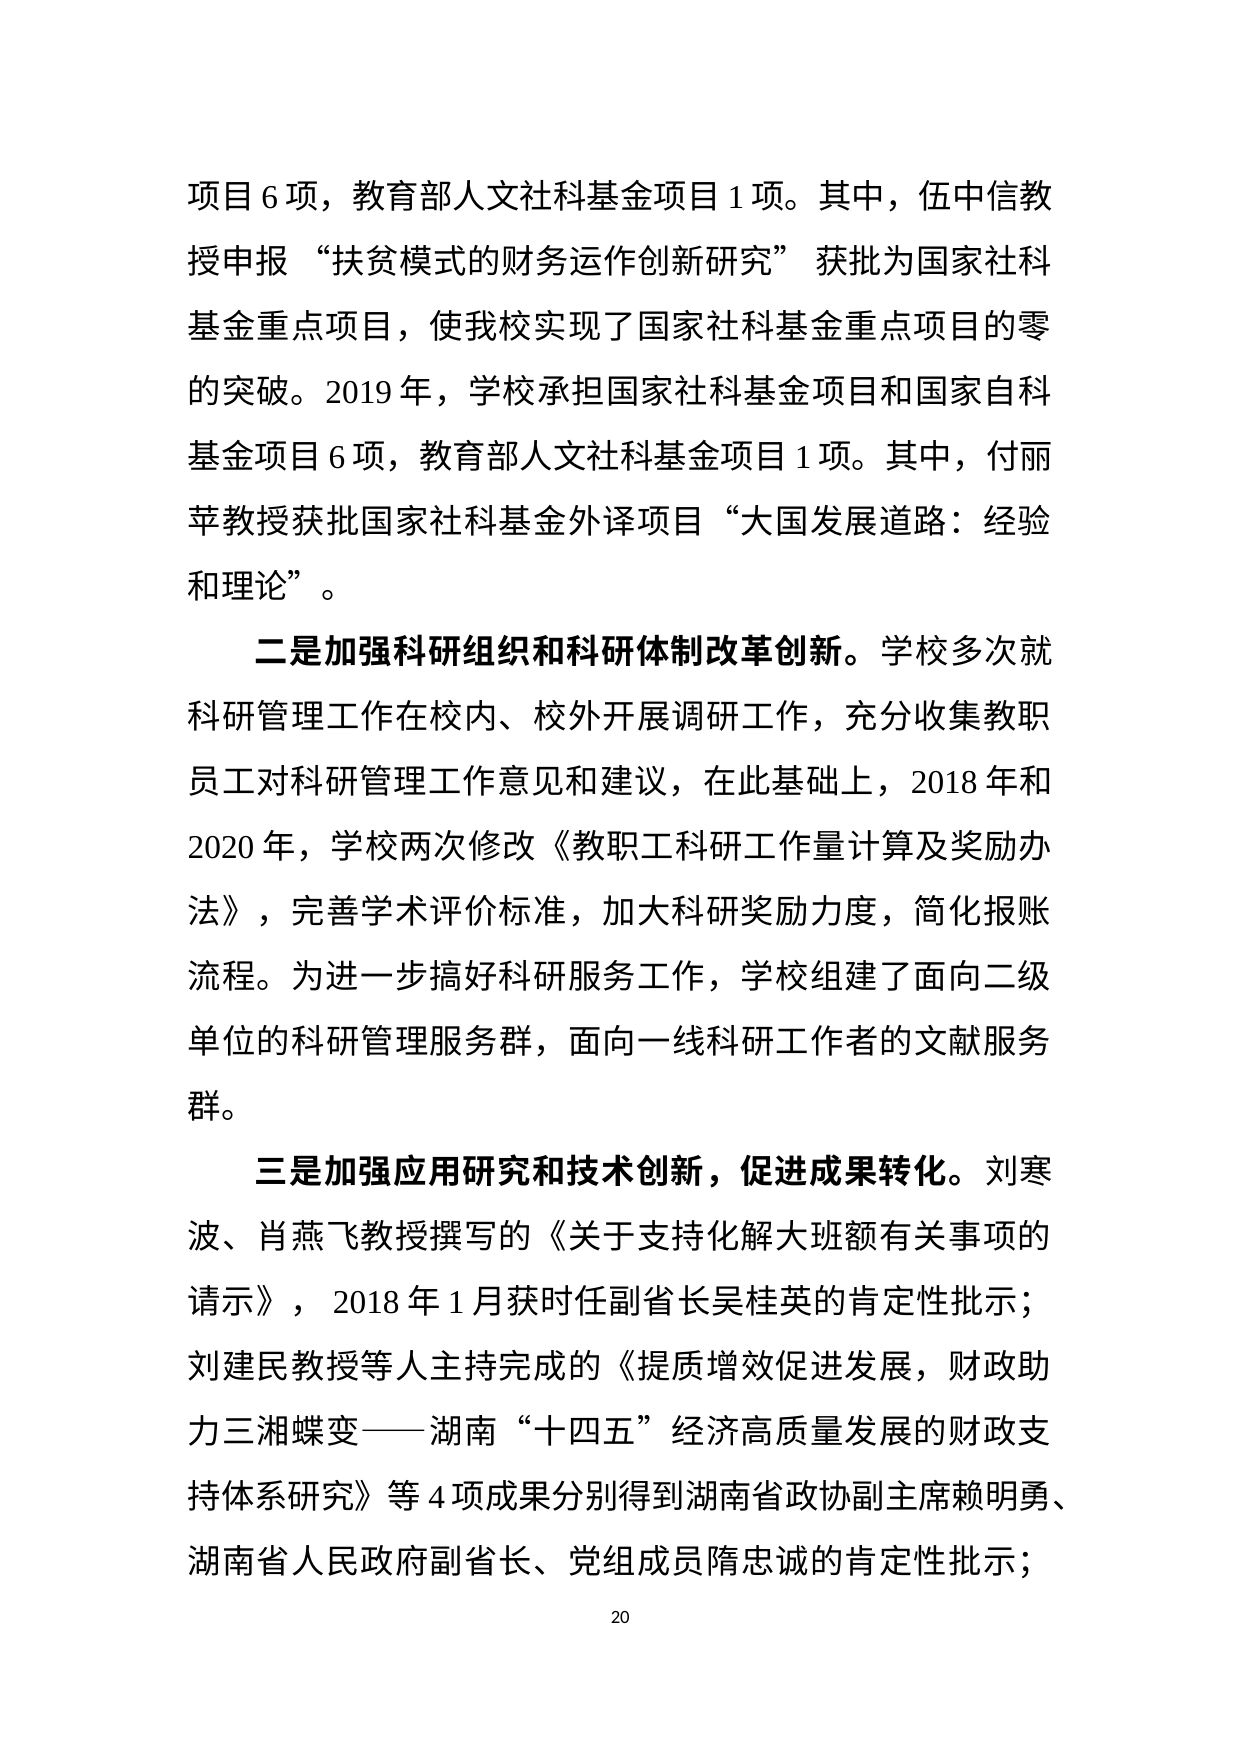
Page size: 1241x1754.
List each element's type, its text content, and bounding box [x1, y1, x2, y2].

text 二是加强科研组织和科研体制改革创新。学校多次就科研管理工作在校内、校外开展调研工作，充分收集教职员工对科研管理工作意见和建议，在此基础上，2018年和2020年，学校两次修改《教职工科研工作量计算及奖励办法》，完善学术评价标准，加大科研奖励力度，简化报账流程。为进一步搞好科研服务工作，学校组建了面向二级单位的科研管理服务群，面向一线科研工作者的文献服务群。 [187, 617, 1053, 1137]
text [187, 162, 1053, 617]
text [187, 1137, 1053, 1592]
